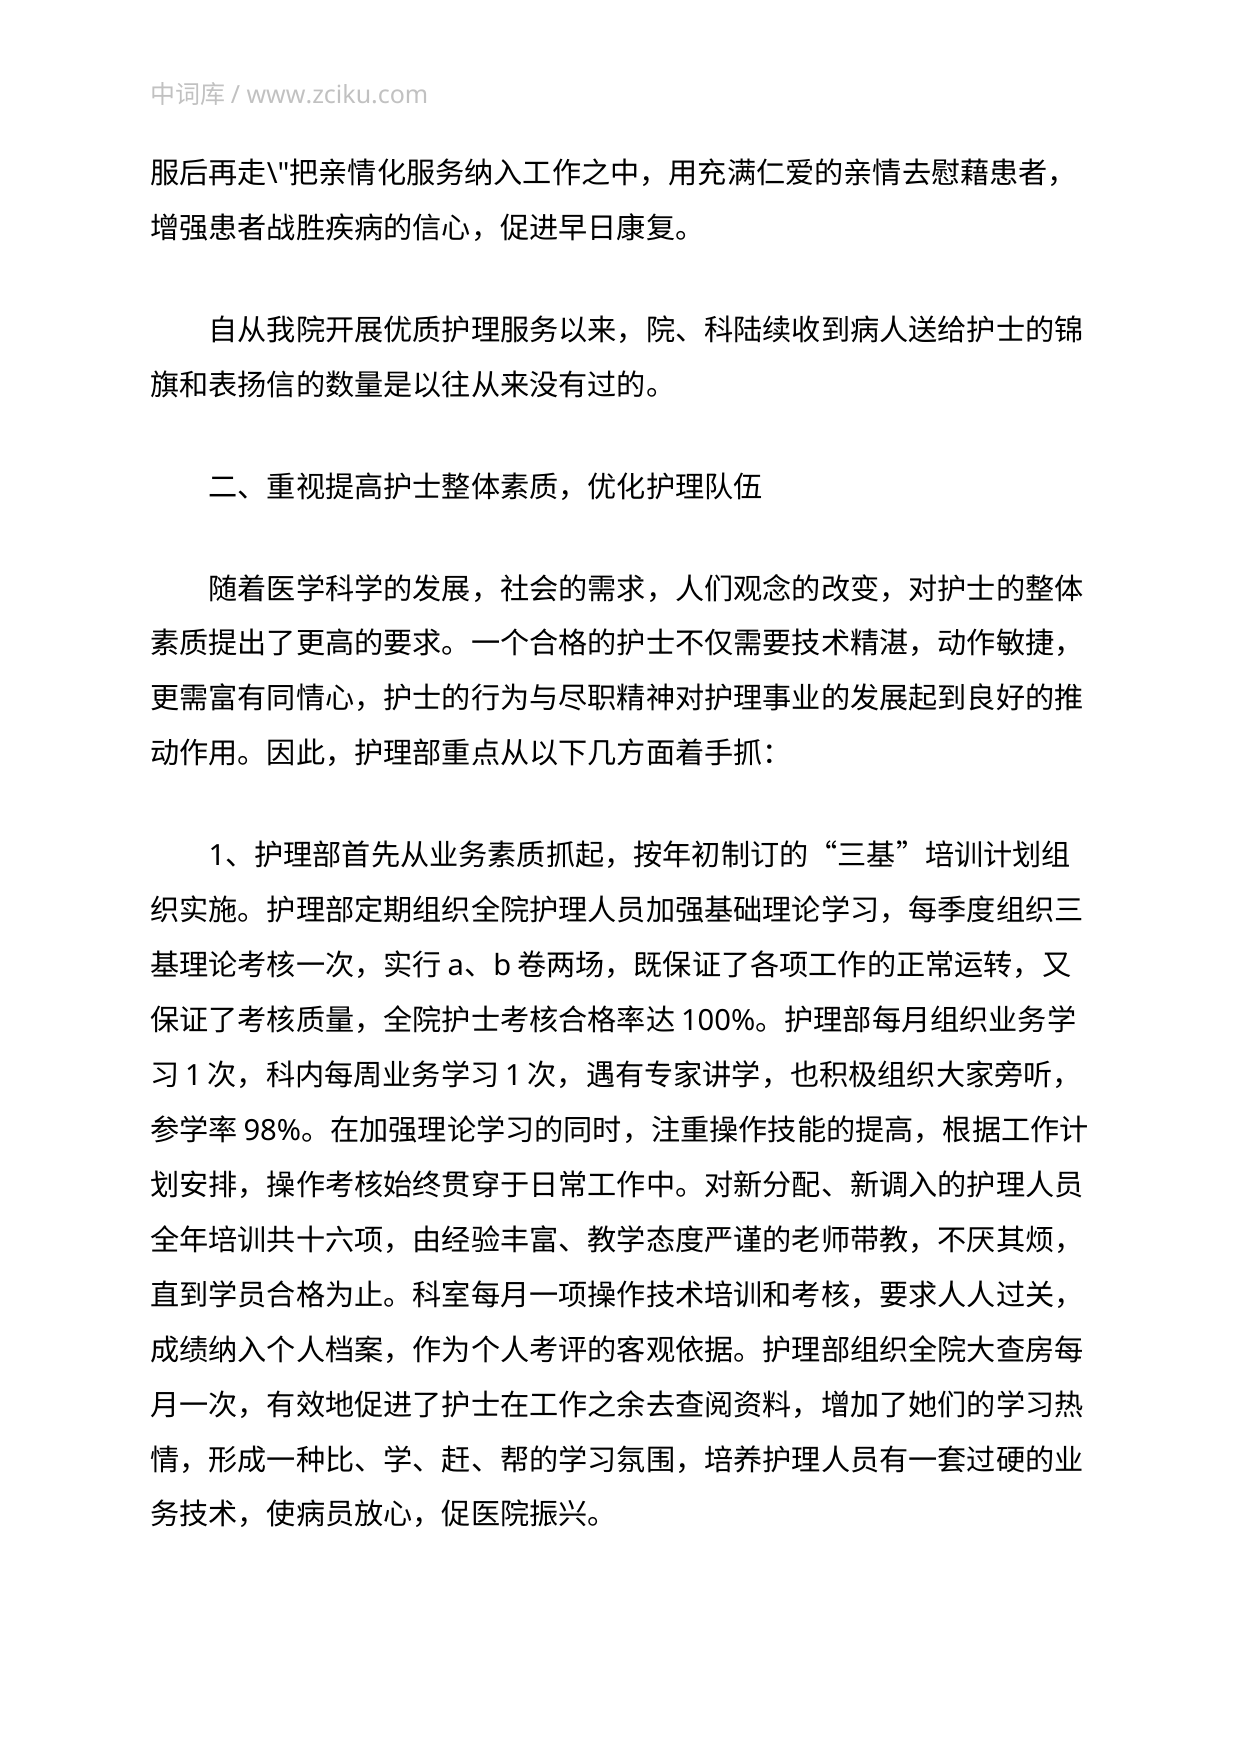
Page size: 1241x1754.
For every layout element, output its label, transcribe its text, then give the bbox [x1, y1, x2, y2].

text 1、护理部首先从业务素质抓起，按年初制订的“三基”培训计划组织实施。护理部定期组织全院护理人员加强基础理论学习，每季度组织三基理论考核一次，实行a、b卷两场，既保证了各项工作的正常运转，又保证了考核质量，全院护士考核合格率达100%。护理部每月组织业务学习1次，科内每周业务学习1次，遇有专家讲学，也积极组织大家旁听，参学率98%。在加强理论学习的同时，注重操作技能的提高，根据工作计划安排，操作考核始终贯穿于日常工作中。对新分配、新调入的护理人员全年培训共十六项，由经验丰富、教学态度严谨的老师带教，不厌其烦，直到学员合格为止。科室每月一项操作技术培训和考核，要求人人过关，成绩纳入个人档案，作为个人考评的客观依据。护理部组织全院大查房每月一次，有效地促进了护士在工作之余去查阅资料，增加了她们的学习热情，形成一种比、学、赶、帮的学习氛围，培养护理人员有一套过硬的业务技术，使病员放心，促医院振兴。 [150, 832, 1090, 1533]
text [150, 150, 1090, 247]
text 二、重视提高护士整体素质，优化护理队伍 [150, 463, 1090, 506]
text 自从我院开展优质护理服务以来，院、科陆续收到病人送给护士的锦旗和表扬信的数量是以往从来没有过的。 [150, 307, 1090, 404]
text 随着医学科学的发展，社会的需求，人们观念的改变，对护士的整体素质提出了更高的要求。一个合格的护士不仅需要技术精湛，动作敏捷，更需富有同情心，护士的行为与尽职精神对护理事业的发展起到良好的推动作用。因此，护理部重点从以下几方面着手抓： [150, 565, 1090, 772]
